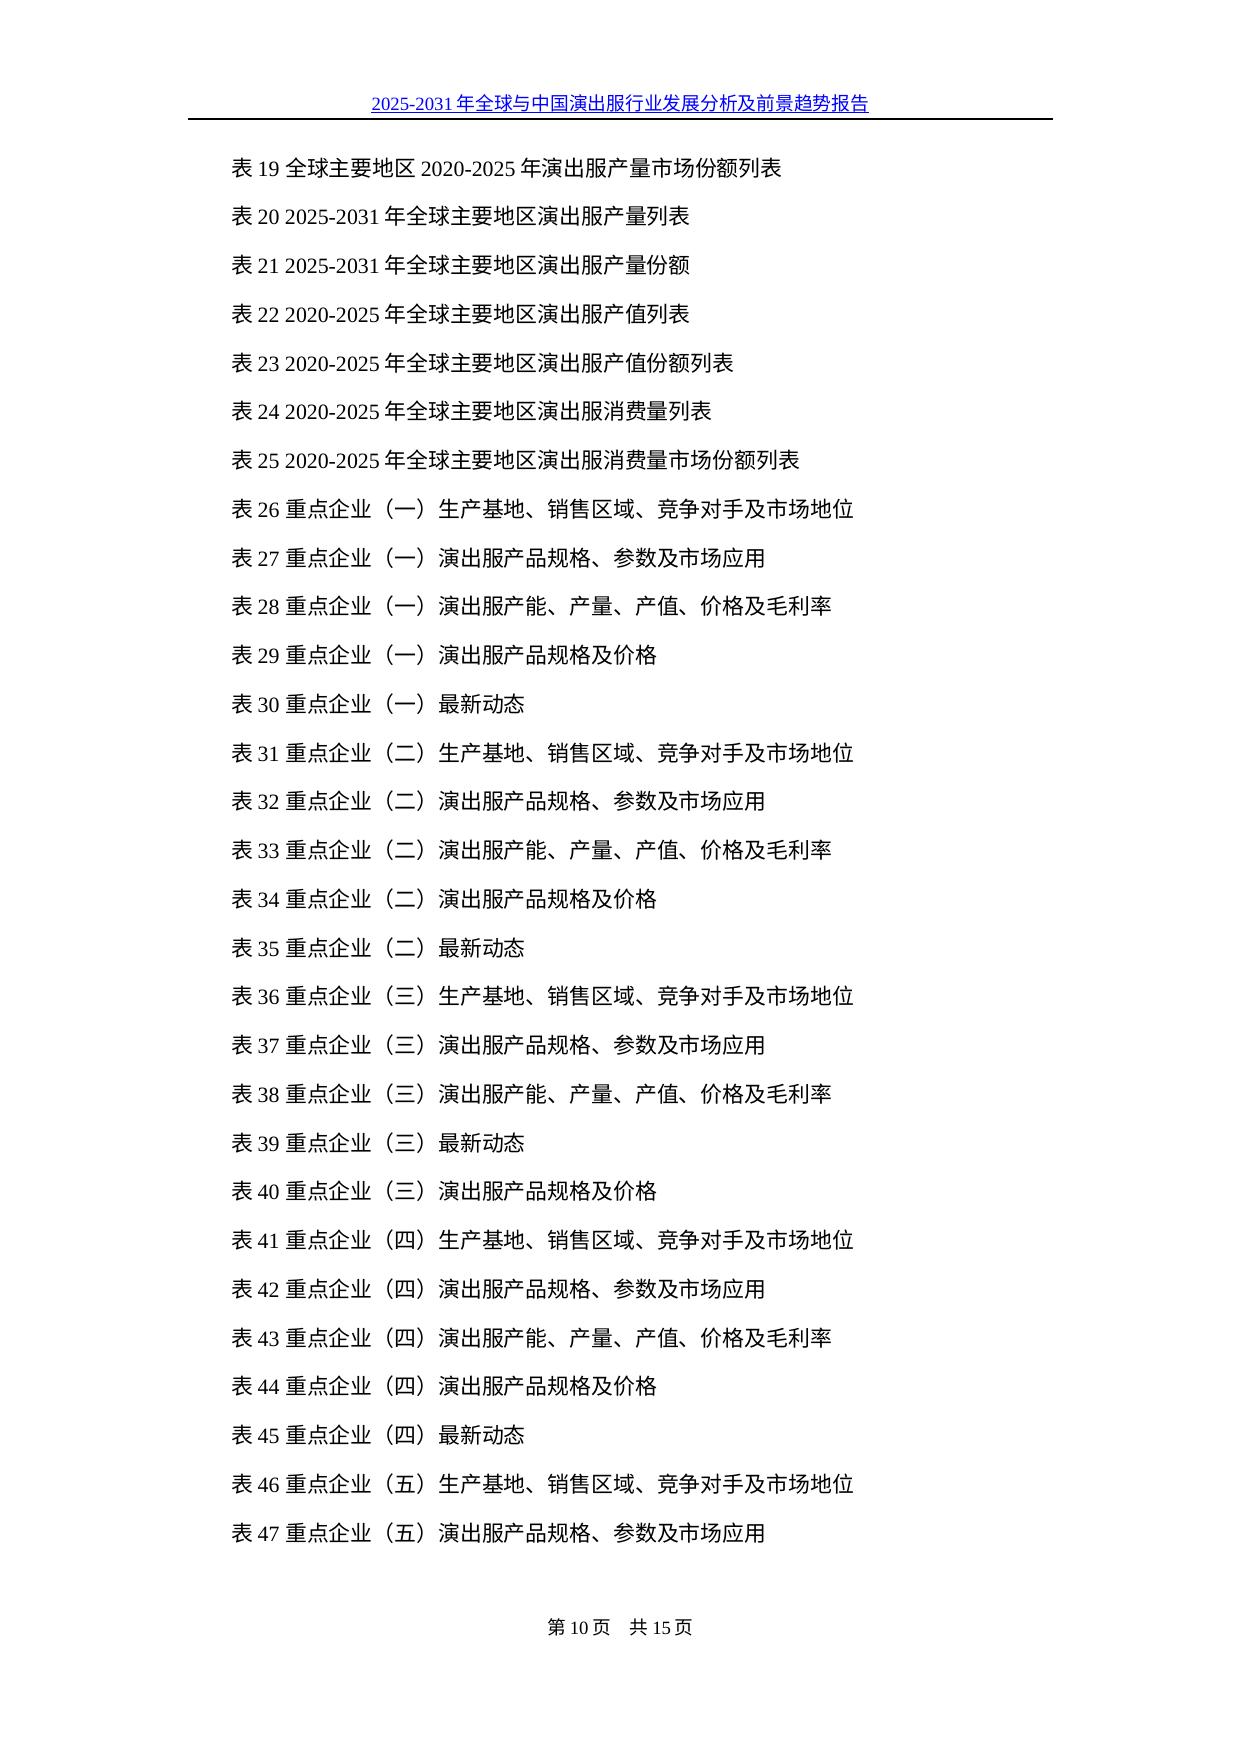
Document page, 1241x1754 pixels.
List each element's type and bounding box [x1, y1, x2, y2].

text [187, 150, 1053, 1548]
